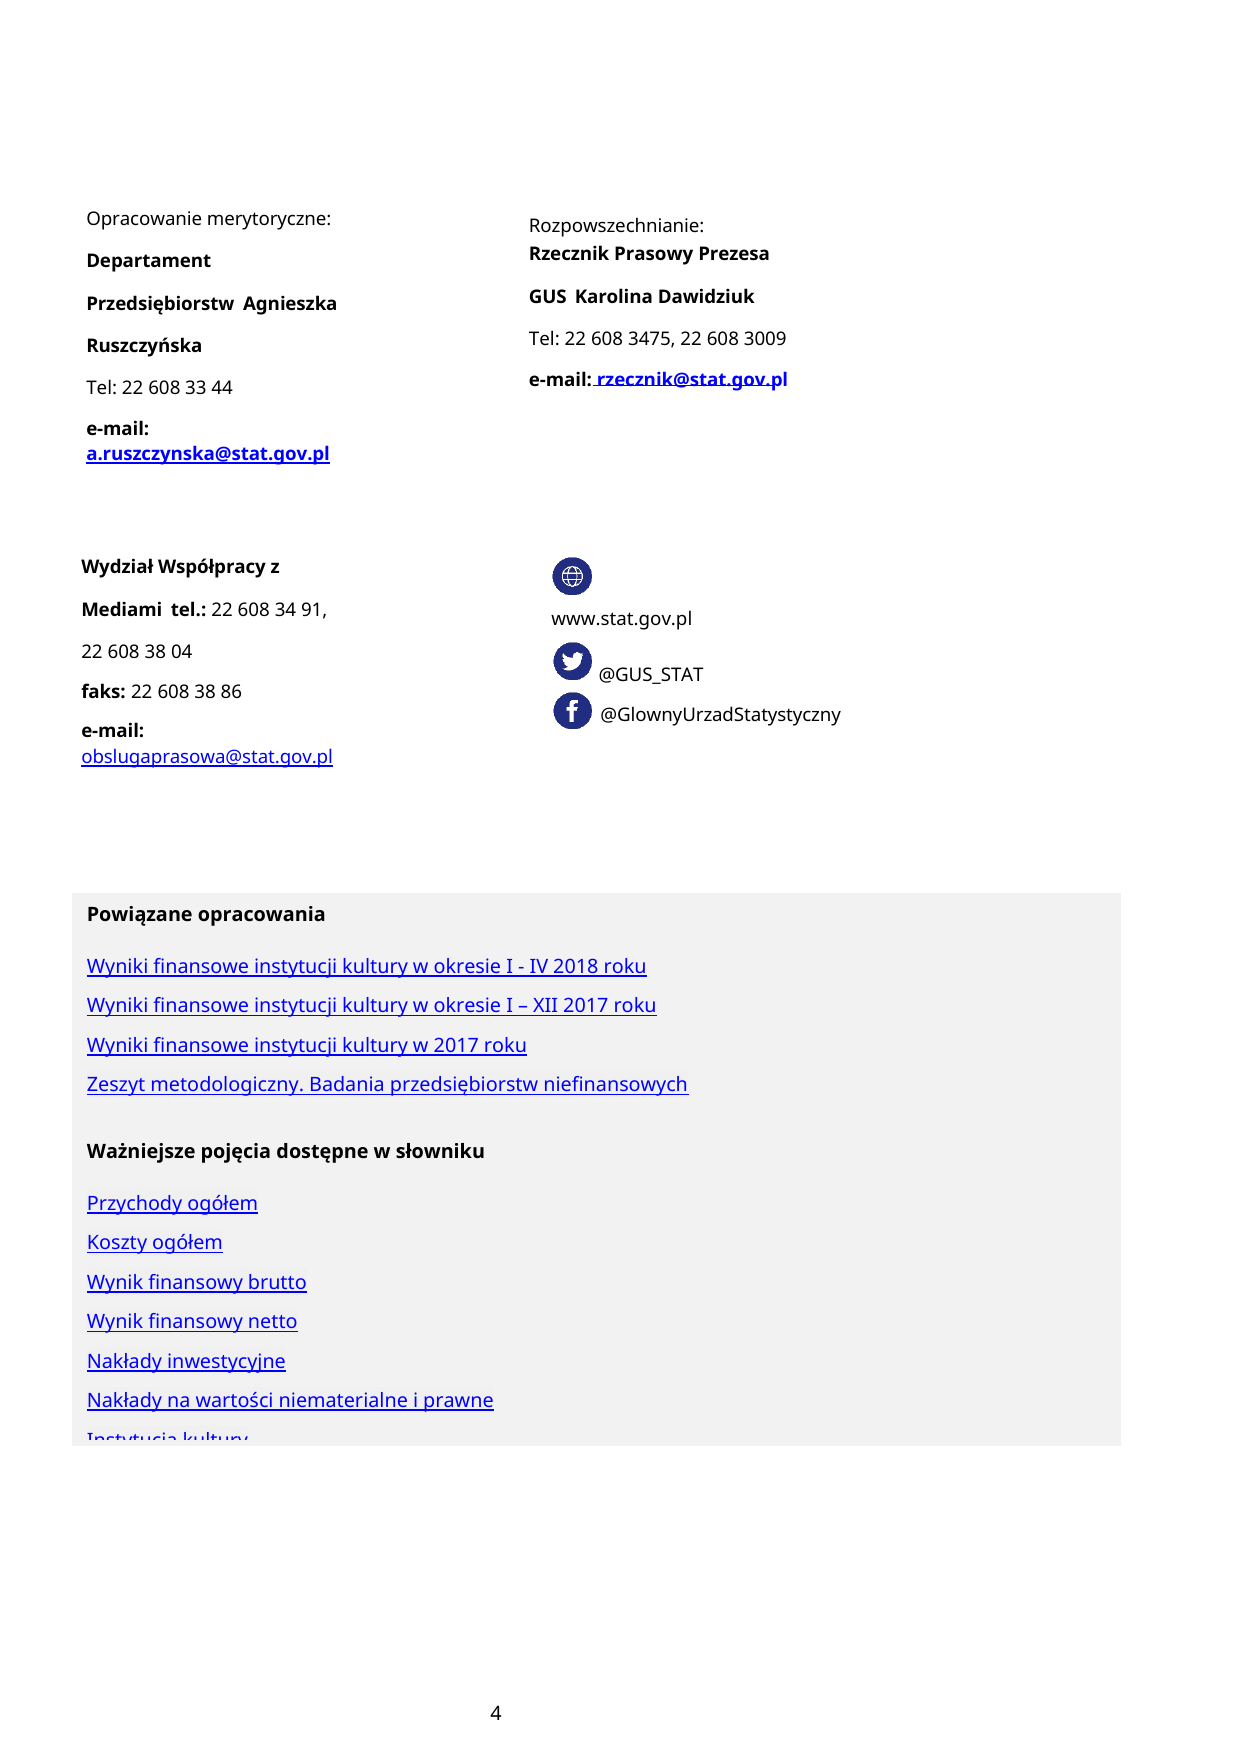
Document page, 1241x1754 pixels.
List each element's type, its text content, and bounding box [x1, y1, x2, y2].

text e-mail: rzecznik@stat.gov.pl [529, 366, 1165, 391]
text Wydział Współpracy z Mediami tel.: 22 608 34 91, 22 608 38 04 [81, 553, 345, 664]
text Opracowanie merytoryczne: Departament Przedsiębiorstw Agnieszka Ruszczyńska [86, 205, 343, 358]
picture [551, 690, 593, 731]
text Tel: 22 608 3475, 22 608 3009 [529, 325, 1165, 351]
text Rozpowszechnianie: [529, 213, 1165, 238]
text faks: 22 608 38 86 [81, 680, 392, 703]
picture [551, 641, 594, 682]
text e-mail: a.ruszczynska@stat.gov.pl [86, 415, 378, 466]
text Rzecznik Prasowy Prezesa GUS Karolina Dawidziuk [529, 241, 792, 308]
text Tel: 22 608 33 44 [86, 374, 378, 400]
text @GlownyUrzadStatystyczny [600, 702, 1165, 727]
text www.stat.gov.pl @GUS_STAT [551, 556, 734, 687]
picture [550, 556, 593, 597]
text e-mail: obslugaprasowa@stat.gov.pl [81, 718, 392, 769]
